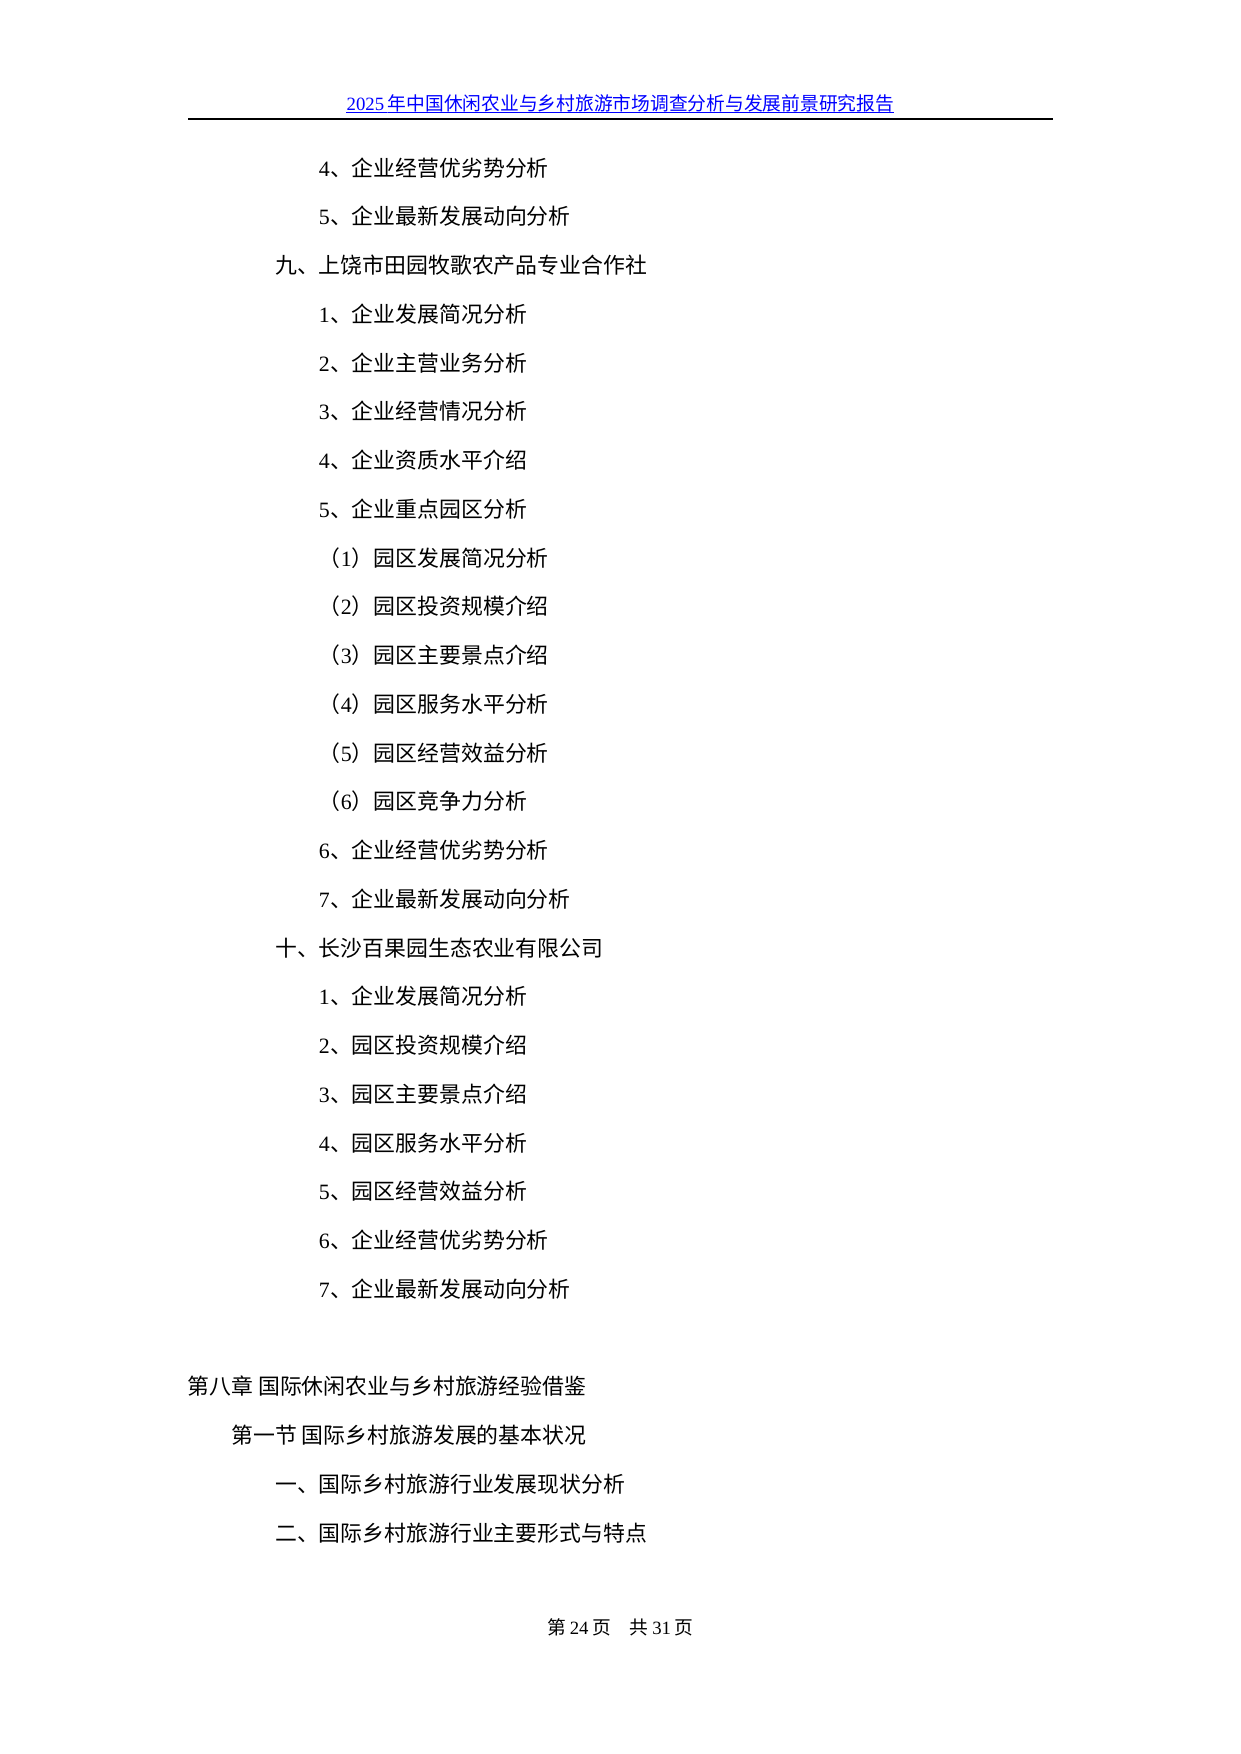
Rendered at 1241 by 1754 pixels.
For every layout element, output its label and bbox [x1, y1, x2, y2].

text [187, 150, 1053, 1548]
